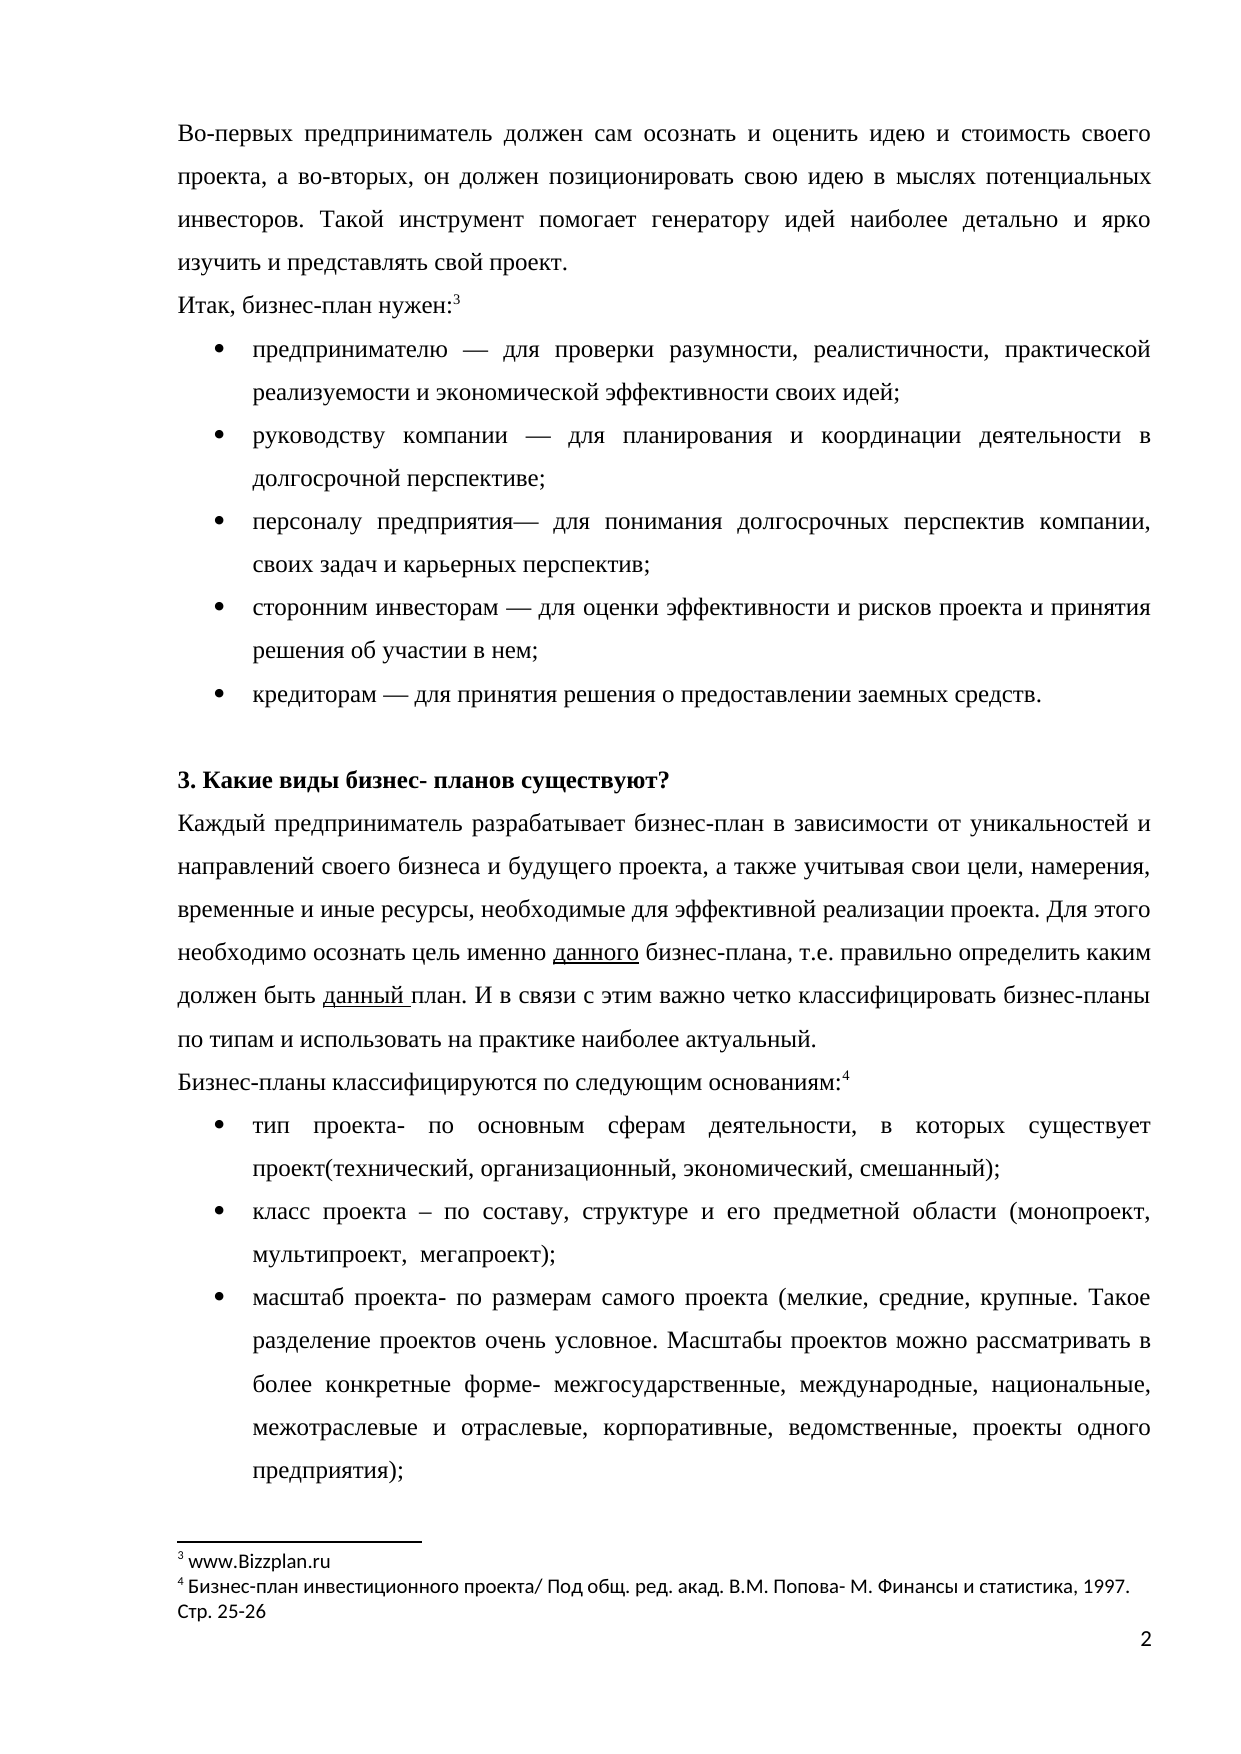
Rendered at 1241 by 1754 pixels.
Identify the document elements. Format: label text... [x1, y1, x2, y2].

list масштаб проекта- по размерам самого проекта (мелкие, средние, крупные. Такое разделение проектов очень условное. Масштабы проектов можно рассматривать в более конкретные форме- межгосударственные, международные, национальные, межотраслевые и отраслевые, корпоративные, ведомственные, проекты одного предприятия); [215, 1282, 1152, 1484]
text Во-первых предприниматель должен сам осознать и оценить идею и стоимость своего проекта, а во-вторых, он должен позиционировать свою идею в мыслях потенциальных инвесторов. Такой инструмент помогает генератору идей наиболее детально и ярко изучить и представлять свой проект. [177, 118, 1152, 276]
list тип проекта- по основным сферам деятельности, в которых существует проект(технический, организационный, экономический, смешанный); [215, 1110, 1152, 1182]
list кредиторам — для принятия решения о предоставлении заемных средств. [215, 679, 1152, 707]
text Итак, бизнес-план нужен: [177, 291, 1152, 319]
list класс проекта – по составу, структуре и его предметной области (монопроект, мультипроект, мегапроект); [215, 1196, 1152, 1268]
list сторонним инвесторам — для оценки эффективности и рисков проекта и принятия решения об участии в нем; [215, 592, 1152, 664]
list руководству компании — для планирования и координации деятельности в долгосрочной перспективе; [215, 420, 1152, 492]
text Бизнес-планы классифицируются по следующим основаниям: [177, 1067, 1152, 1096]
list предпринимателю — для проверки разумности, реалистичности, практической реализуемости и экономической эффективности своих идей; [215, 334, 1152, 406]
list персоналу предприятия— для понимания долгосрочных перспектив компании, своих задач и карьерных перспектив; [215, 506, 1152, 578]
text Каждый предприниматель разрабатывает бизнес-план в зависимости от уникальностей и направлений своего бизнеса и будущего проекта, а также учитывая свои цели, намерения, временные и иные ресурсы, необходимые для эффективной реализации проекта. Для этого необходимо осознать цель именно данного бизнес-плана, т.е. правильно определить каким должен быть данный план. И в связи с этим важно четко классифицировать бизнес-планы по типам и использовать на практике наиболее актуальный. [177, 808, 1152, 1052]
text 3. Какие виды бизнес- планов существуют? [177, 765, 1152, 794]
